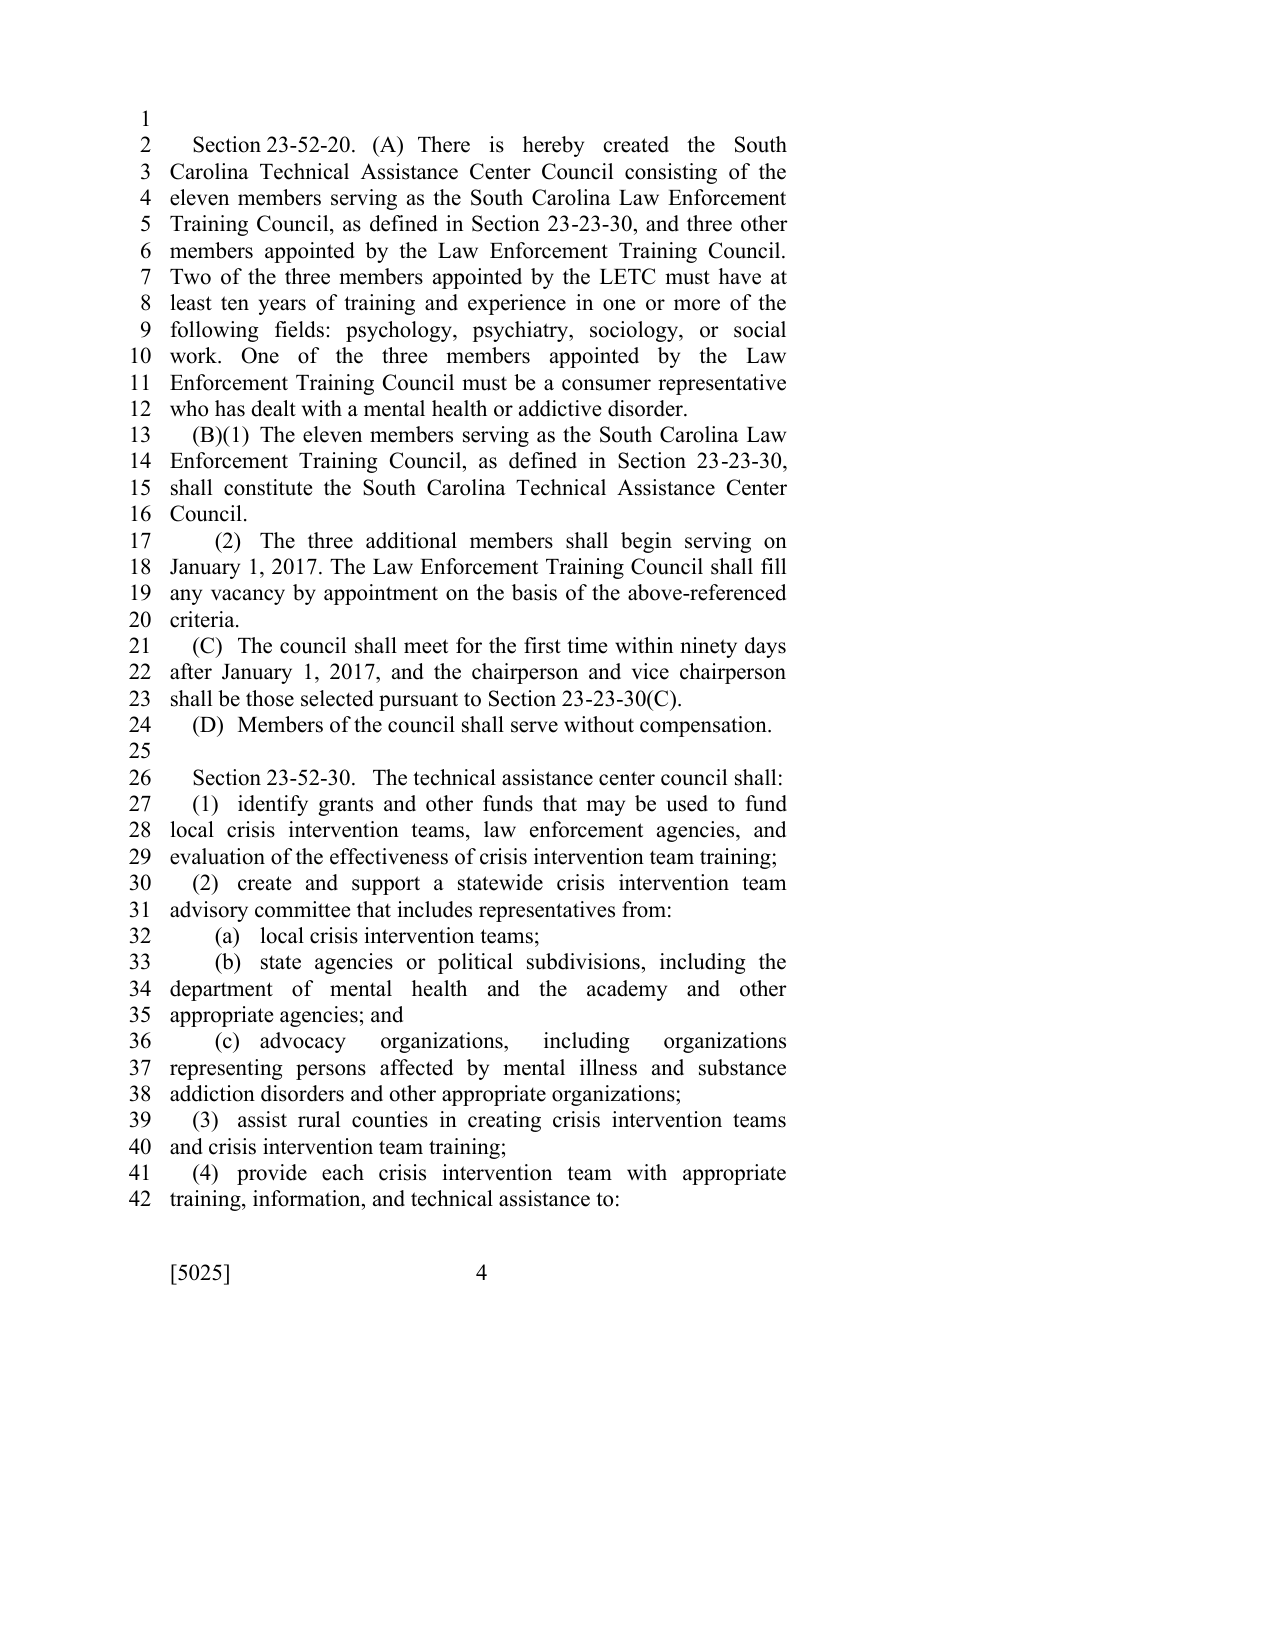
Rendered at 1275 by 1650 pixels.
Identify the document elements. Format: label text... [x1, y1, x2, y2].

text (2) create and support a statewide crisis intervention team advisory committee that includes representatives from: [169, 869, 787, 922]
text (3) assist rural counties in creating crisis intervention teams and crisis intervention team training; [169, 1106, 787, 1159]
text (D) Members of the council shall serve without compensation. [169, 711, 787, 737]
text Section 23-52-30. The technical assistance center council shall: [169, 764, 787, 790]
text (b) state agencies or political subdivisions, including the department of mental health and the academy and other appropriate agencies; and [169, 948, 787, 1027]
text (4) provide each crisis intervention team with appropriate training, information, and technical assistance to: [169, 1159, 787, 1212]
text Section 23-52-20. (A) There is hereby created the South Carolina Technical Assistance Center Council consisting of the eleven members serving as the South Carolina Law Enforcement Training Council, as defined in Section 23-23-30, and three other members appointed by the Law Enforcement Training Council. Two of the three members appointed by the LETC must have at least ten years of training and experience in one or more of the following fields: psychology, psychiatry, sociology, or social work. One of the three members appointed by the Law Enforcement Training Council must be a consumer representative who has dealt with a mental health or addictive disorder. [169, 131, 787, 421]
text (B)(1) The eleven members serving as the South Carolina Law Enforcement Training Council, as defined in Section 23-23-30, shall constitute the South Carolina Technical Assistance Center Council. [169, 421, 787, 527]
text (c) advocacy organizations, including organizations representing persons affected by mental illness and substance addiction disorders and other appropriate organizations; [169, 1027, 787, 1106]
text (2) The three additional members shall begin serving on January 1, 2017. The Law Enforcement Training Council shall fill any vacancy by appointment on the basis of the above-referenced criteria. [169, 527, 787, 632]
text (C) The council shall meet for the first time within ninety days after January 1, 2017, and the chairperson and vice chairperson shall be those selected pursuant to Section 23-23-30(C). [169, 632, 787, 711]
text (a) local crisis intervention teams; [169, 922, 787, 948]
text (1) identify grants and other funds that may be used to fund local crisis intervention teams, law enforcement agencies, and evaluation of the effectiveness of crisis intervention team training; [169, 790, 787, 869]
